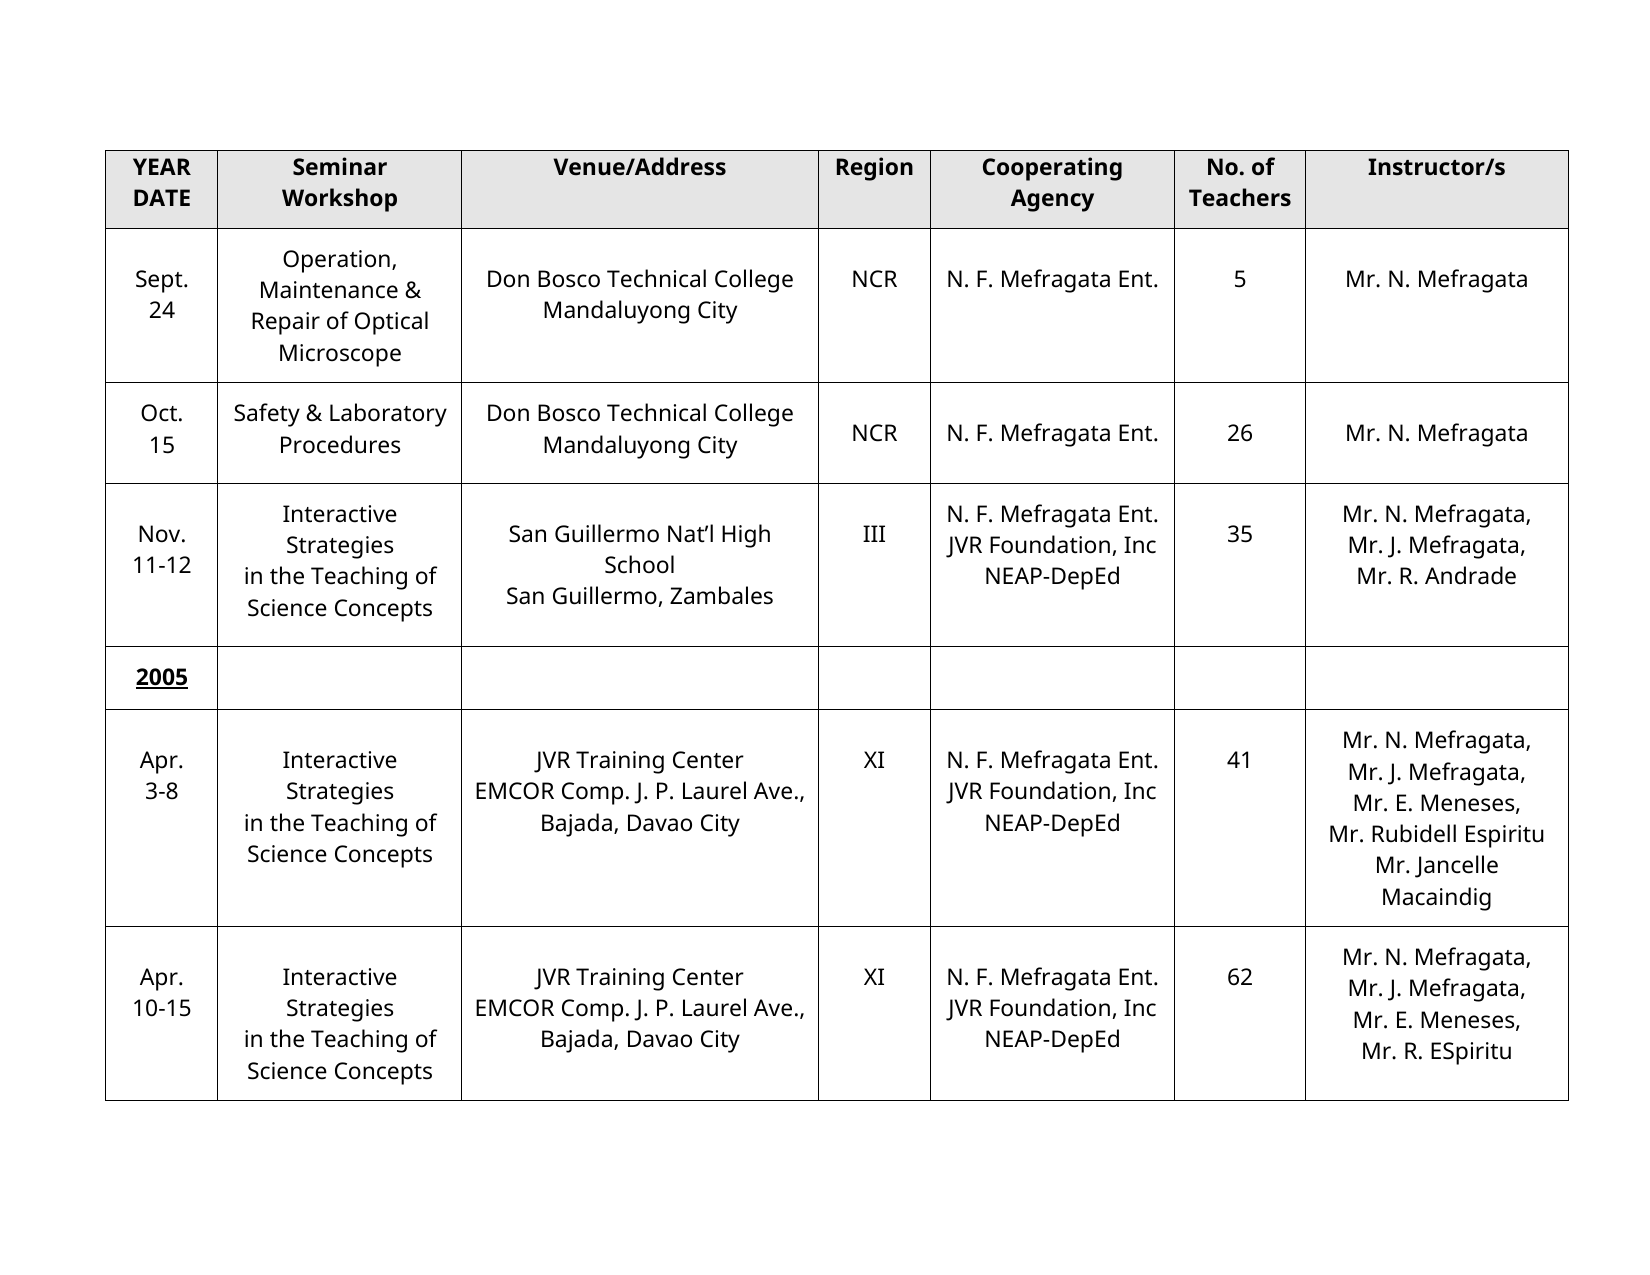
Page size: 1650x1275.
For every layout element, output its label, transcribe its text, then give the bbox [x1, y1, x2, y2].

table_cell 41 [1175, 710, 1305, 926]
table_cell XI [819, 710, 930, 926]
table_cell NCR [819, 383, 930, 483]
table_cell N. F. Mefragata Ent. JVR Foundation, Inc NEAP-DepEd [931, 710, 1174, 926]
table_cell [462, 229, 818, 382]
table_cell III [819, 484, 930, 646]
table_header No. of Teachers [1175, 151, 1305, 228]
table_cell NCR [819, 229, 930, 382]
table_header Venue/Address [462, 151, 818, 228]
table_cell 26 [1175, 383, 1305, 483]
table_cell Mr. N. Mefragata, Mr. J. Mefragata, Mr. R. Andrade [1306, 484, 1568, 646]
table_cell Interactive Strategies in the Teaching of Science Concepts [218, 710, 461, 926]
table_cell Mr. N. Mefragata, Mr. J. Mefragata, Mr. E. Meneses, Mr. R. ESpiritu [1306, 927, 1568, 1100]
table_cell 2005 [106, 647, 217, 709]
table_cell [1306, 647, 1568, 709]
table_cell Oct. 15 [106, 383, 217, 483]
table_cell 62 [1175, 927, 1305, 1100]
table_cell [931, 927, 1174, 1100]
table_header Region [819, 151, 930, 228]
table_header YEAR DATE [106, 151, 217, 228]
table_cell XI [819, 927, 930, 1100]
table_cell [931, 647, 1174, 709]
table_cell [819, 647, 930, 709]
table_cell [218, 927, 461, 1100]
table_cell Mr. N. Mefragata [1306, 229, 1568, 382]
table_cell , Bajada, [462, 927, 818, 1100]
table_cell Mr. N. Mefragata, Mr. J. Mefragata, Mr. E. Meneses, Mr. Rubidell Espiritu Mr. Jancelle Macaindig [1306, 710, 1568, 926]
table_cell Interactive Strategies in the Teaching of Science Concepts [218, 484, 461, 646]
table_header Seminar Workshop [218, 151, 461, 228]
table_cell [462, 647, 818, 709]
table_cell Mr. N. Mefragata [1306, 383, 1568, 483]
table_header Instructor/s [1306, 151, 1568, 228]
table_cell [462, 383, 818, 483]
table_cell Apr. 10-15 [106, 927, 217, 1100]
table_cell Apr. 3-8 [106, 710, 217, 926]
table_cell [1175, 647, 1305, 709]
table_cell 35 [1175, 484, 1305, 646]
table_cell San Guillermo Nat’l High School San Guillermo, Zambales [462, 484, 818, 646]
table_cell , Bajada, [462, 710, 818, 926]
table_cell Nov. 11-12 [106, 484, 217, 646]
table_cell Sept. 24 [106, 229, 217, 382]
table_cell 5 [1175, 229, 1305, 382]
table_cell Operation, Maintenance & Repair of Optical Microscope [218, 229, 461, 382]
table_cell [218, 647, 461, 709]
table_header Cooperating Agency [931, 151, 1174, 228]
table_cell Safety & Laboratory Procedures [218, 383, 461, 483]
table_cell N. F. Mefragata Ent. JVR Foundation, Inc NEAP-DepEd [931, 484, 1174, 646]
table_cell N. F. Mefragata Ent. [931, 383, 1174, 483]
table_cell N. F. Mefragata Ent. [931, 229, 1174, 382]
